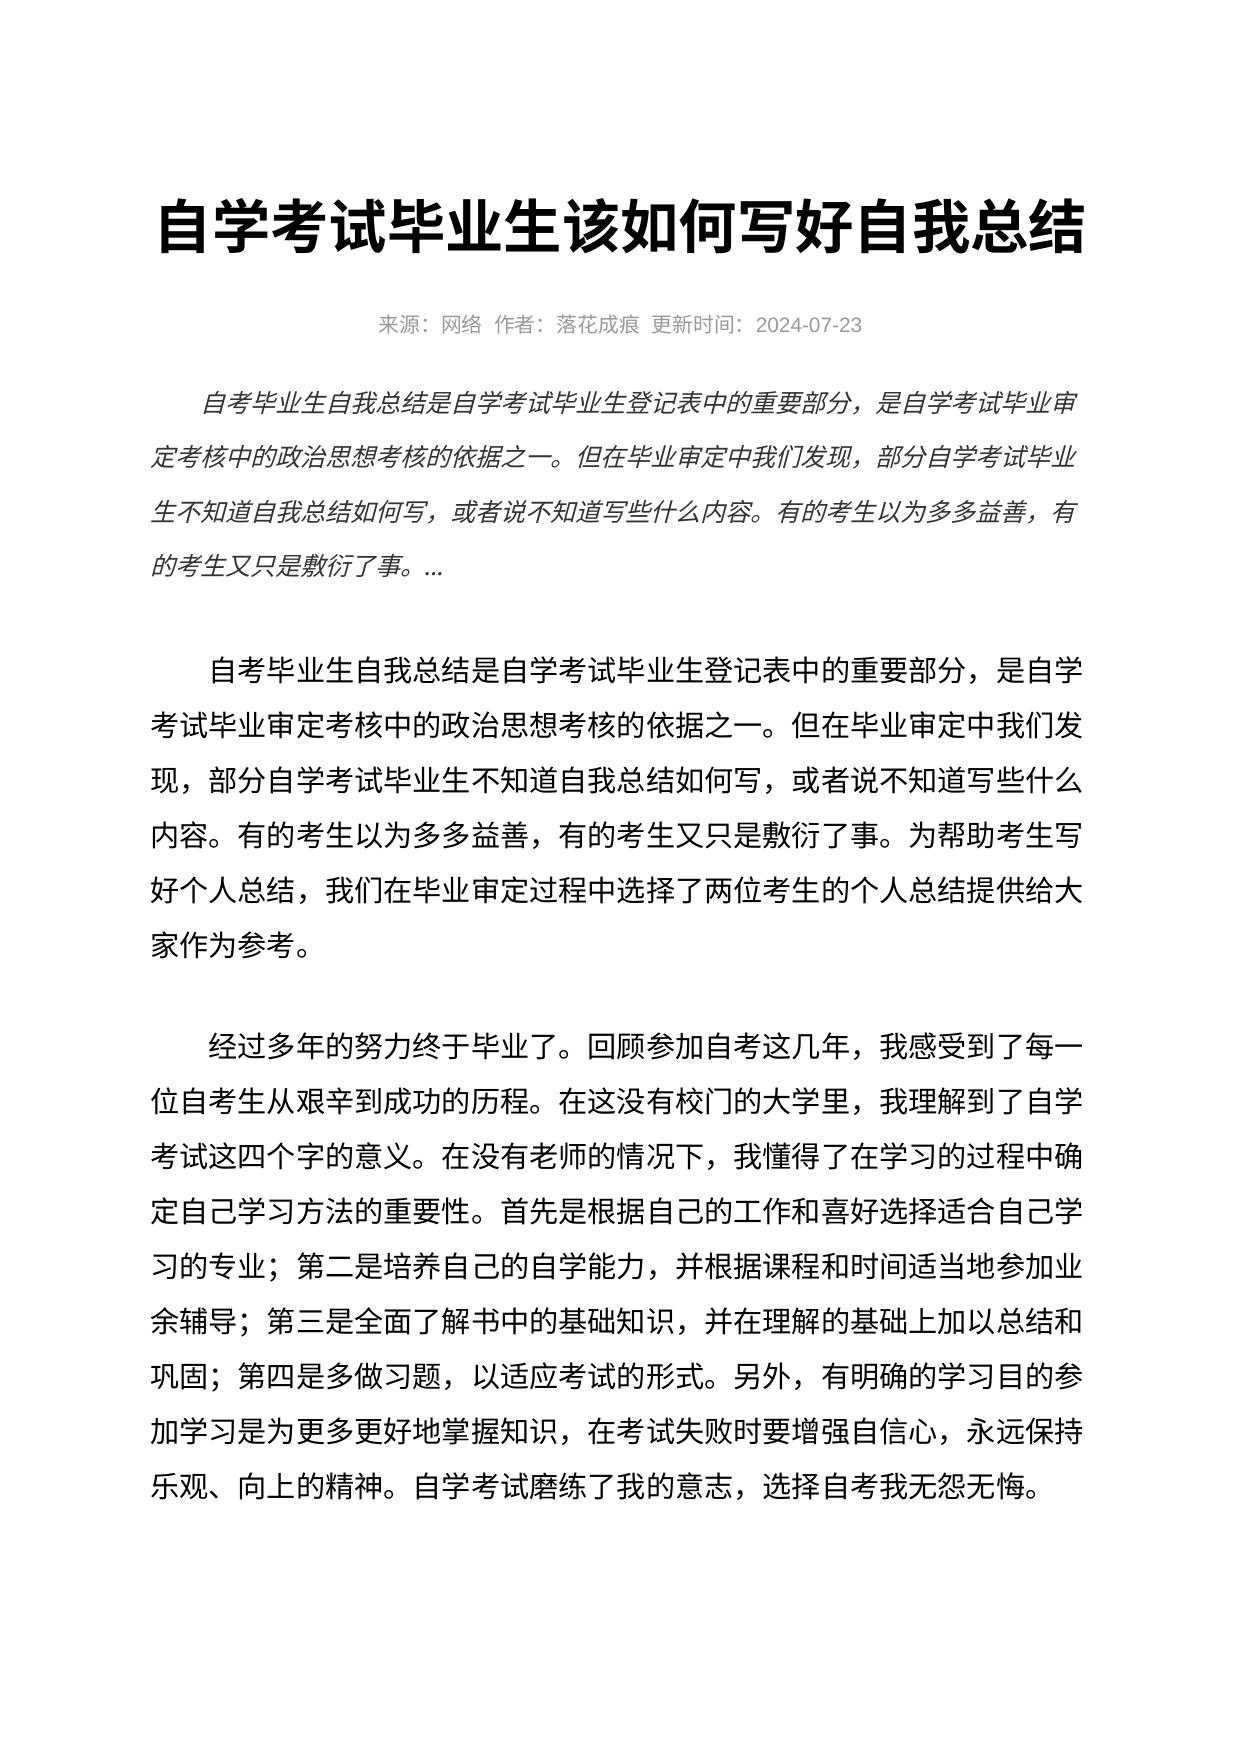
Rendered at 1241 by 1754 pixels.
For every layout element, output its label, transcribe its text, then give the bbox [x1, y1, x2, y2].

text 自考毕业生自我总结是自学考试毕业生登记表中的重要部分，是自学考试毕业审定考核中的政治思想考核的依据之一。但在毕业审定中我们发现，部分自学考试毕业生不知道自我总结如何写，或者说不知道写些什么内容。有的考生以为多多益善，有的考生又只是敷衍了事。为帮助考生写好个人总结，我们在毕业审定过程中选择了两位考生的个人总结提供给大家作为参考。 [150, 648, 1090, 964]
text 自考毕业生自我总结是自学考试毕业生登记表中的重要部分，是自学考试毕业审定考核中的政治思想考核的依据之一。但在毕业审定中我们发现，部分自学考试毕业生不知道自我总结如何写，或者说不知道写些什么内容。有的考生以为多多益善，有的考生又只是敷衍了事。... [150, 383, 1090, 583]
text 经过多年的努力终于毕业了。回顾参加自考这几年，我感受到了每一位自考生从艰辛到成功的历程。在这没有校门的大学里，我理解到了自学考试这四个字的意义。在没有老师的情况下，我懂得了在学习的过程中确定自己学习方法的重要性。首先是根据自己的工作和喜好选择适合自己学习的专业；第二是培养自己的自学能力，并根据课程和时间适当地参加业余辅导；第三是全面了解书中的基础知识，并在理解的基础上加以总结和巩固；第四是多做习题，以适应考试的形式。另外，有明确的学习目的参加学习是为更多更好地掌握知识，在考试失败时要增强自信心，永远保持乐观、向上的精神。自学考试磨练了我的意志，选择自考我无怨无悔。 [150, 1024, 1090, 1506]
subtitle 自学考试毕业生该如何写好自我总结 [150, 181, 1090, 266]
text 来源：网络 作者：落花成痕 更新时间：2024-07-23 [150, 313, 1090, 337]
